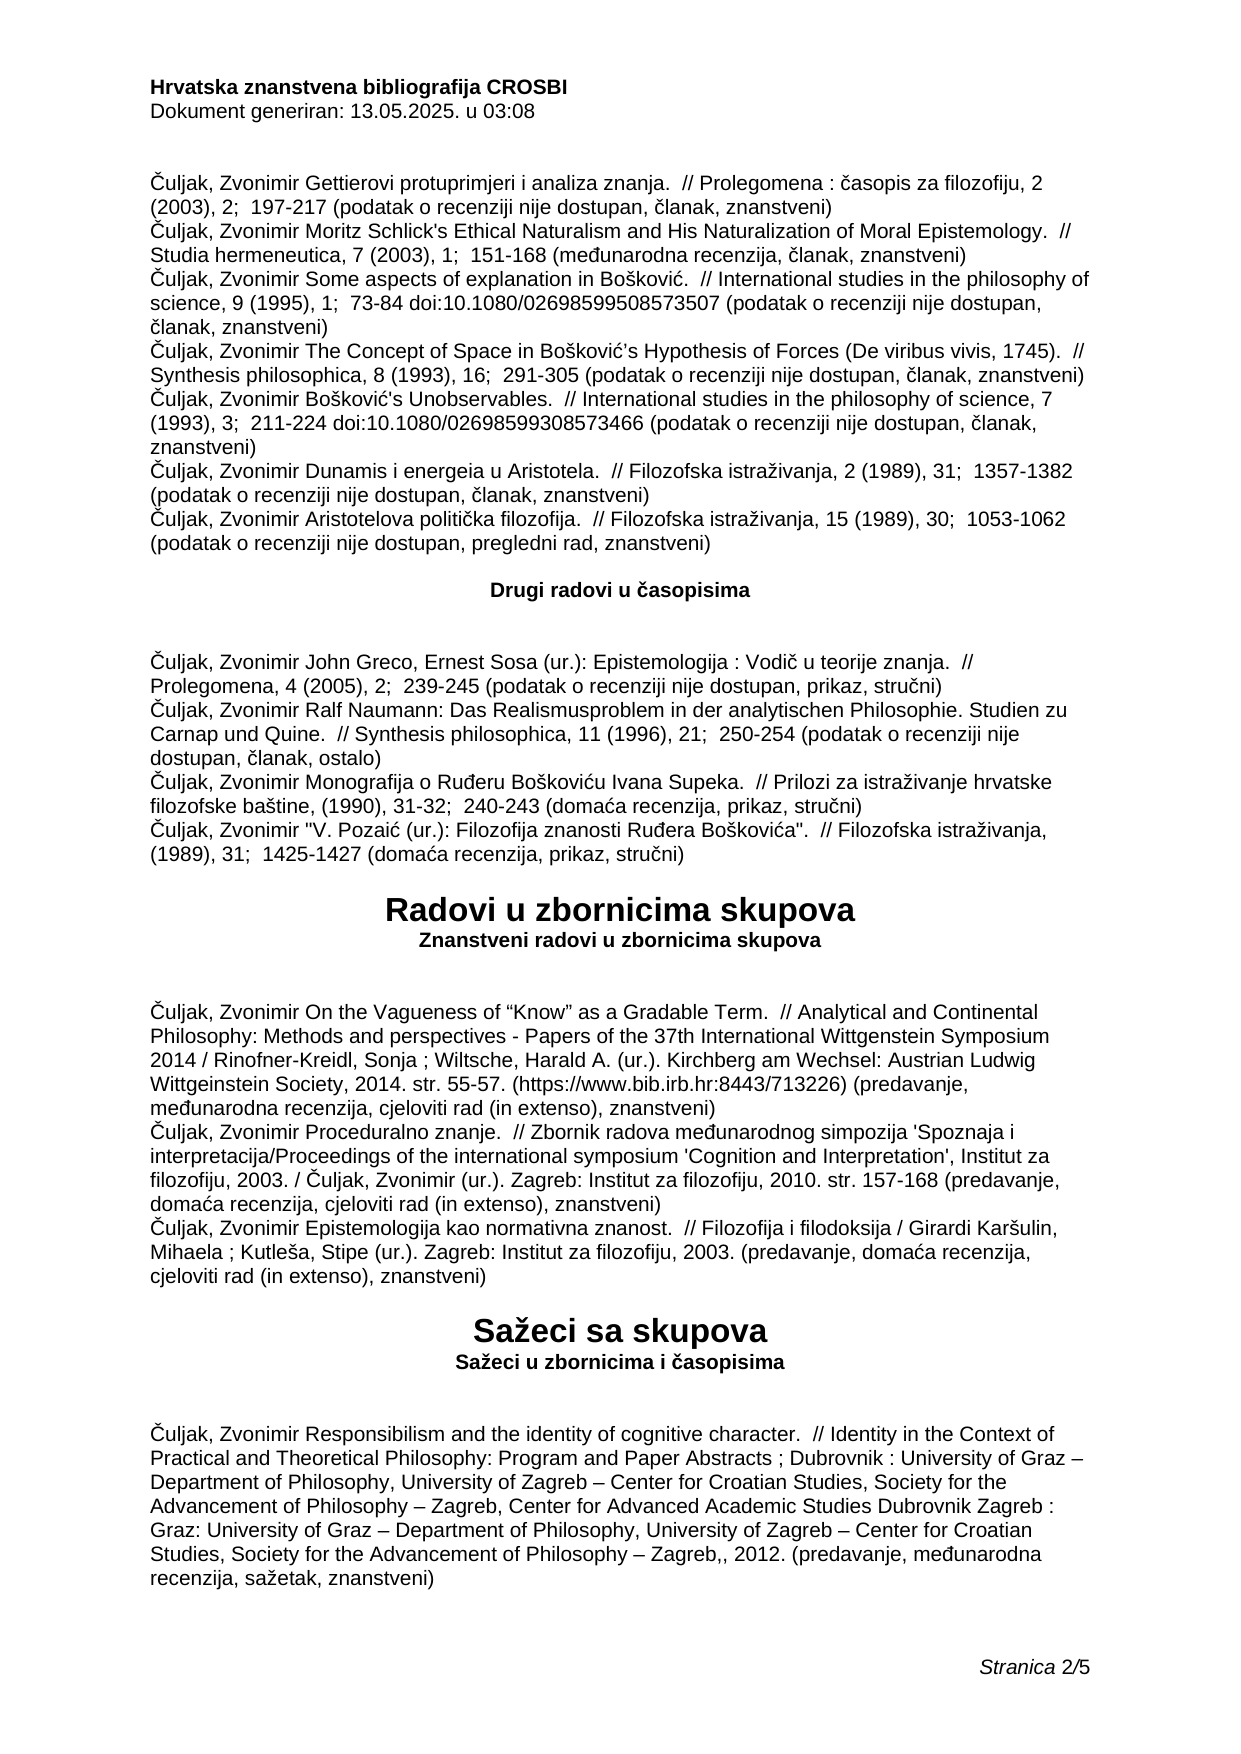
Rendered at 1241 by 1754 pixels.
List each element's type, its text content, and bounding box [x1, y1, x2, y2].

text Čuljak, Zvonimir [150, 818, 1090, 866]
text Čuljak, Zvonimir [150, 387, 1090, 458]
subtitle Radovi u zbornicima skupova [150, 890, 1090, 928]
subtitle Znanstveni radovi u zbornicima skupova [150, 928, 1090, 952]
text Čuljak, Zvonimir [150, 1216, 1090, 1288]
text Čuljak, Zvonimir [150, 1422, 1090, 1589]
text Čuljak, Zvonimir [150, 770, 1090, 818]
text Čuljak, Zvonimir [150, 171, 1090, 219]
text Čuljak, Zvonimir [150, 650, 1090, 698]
text Čuljak, Zvonimir [150, 219, 1090, 267]
text Čuljak, Zvonimir [150, 339, 1090, 387]
subtitle Sažeci sa skupova [150, 1312, 1090, 1350]
text Čuljak, Zvonimir [150, 698, 1090, 770]
text Čuljak, Zvonimir [150, 458, 1090, 506]
subtitle Sažeci u zbornicima i časopisima [150, 1350, 1090, 1374]
subtitle Drugi radovi u časopisima [150, 578, 1090, 602]
text Čuljak, Zvonimir [150, 267, 1090, 339]
text Čuljak, Zvonimir [150, 1120, 1090, 1216]
text Čuljak, Zvonimir [150, 1000, 1090, 1120]
text Čuljak, Zvonimir [150, 506, 1090, 554]
